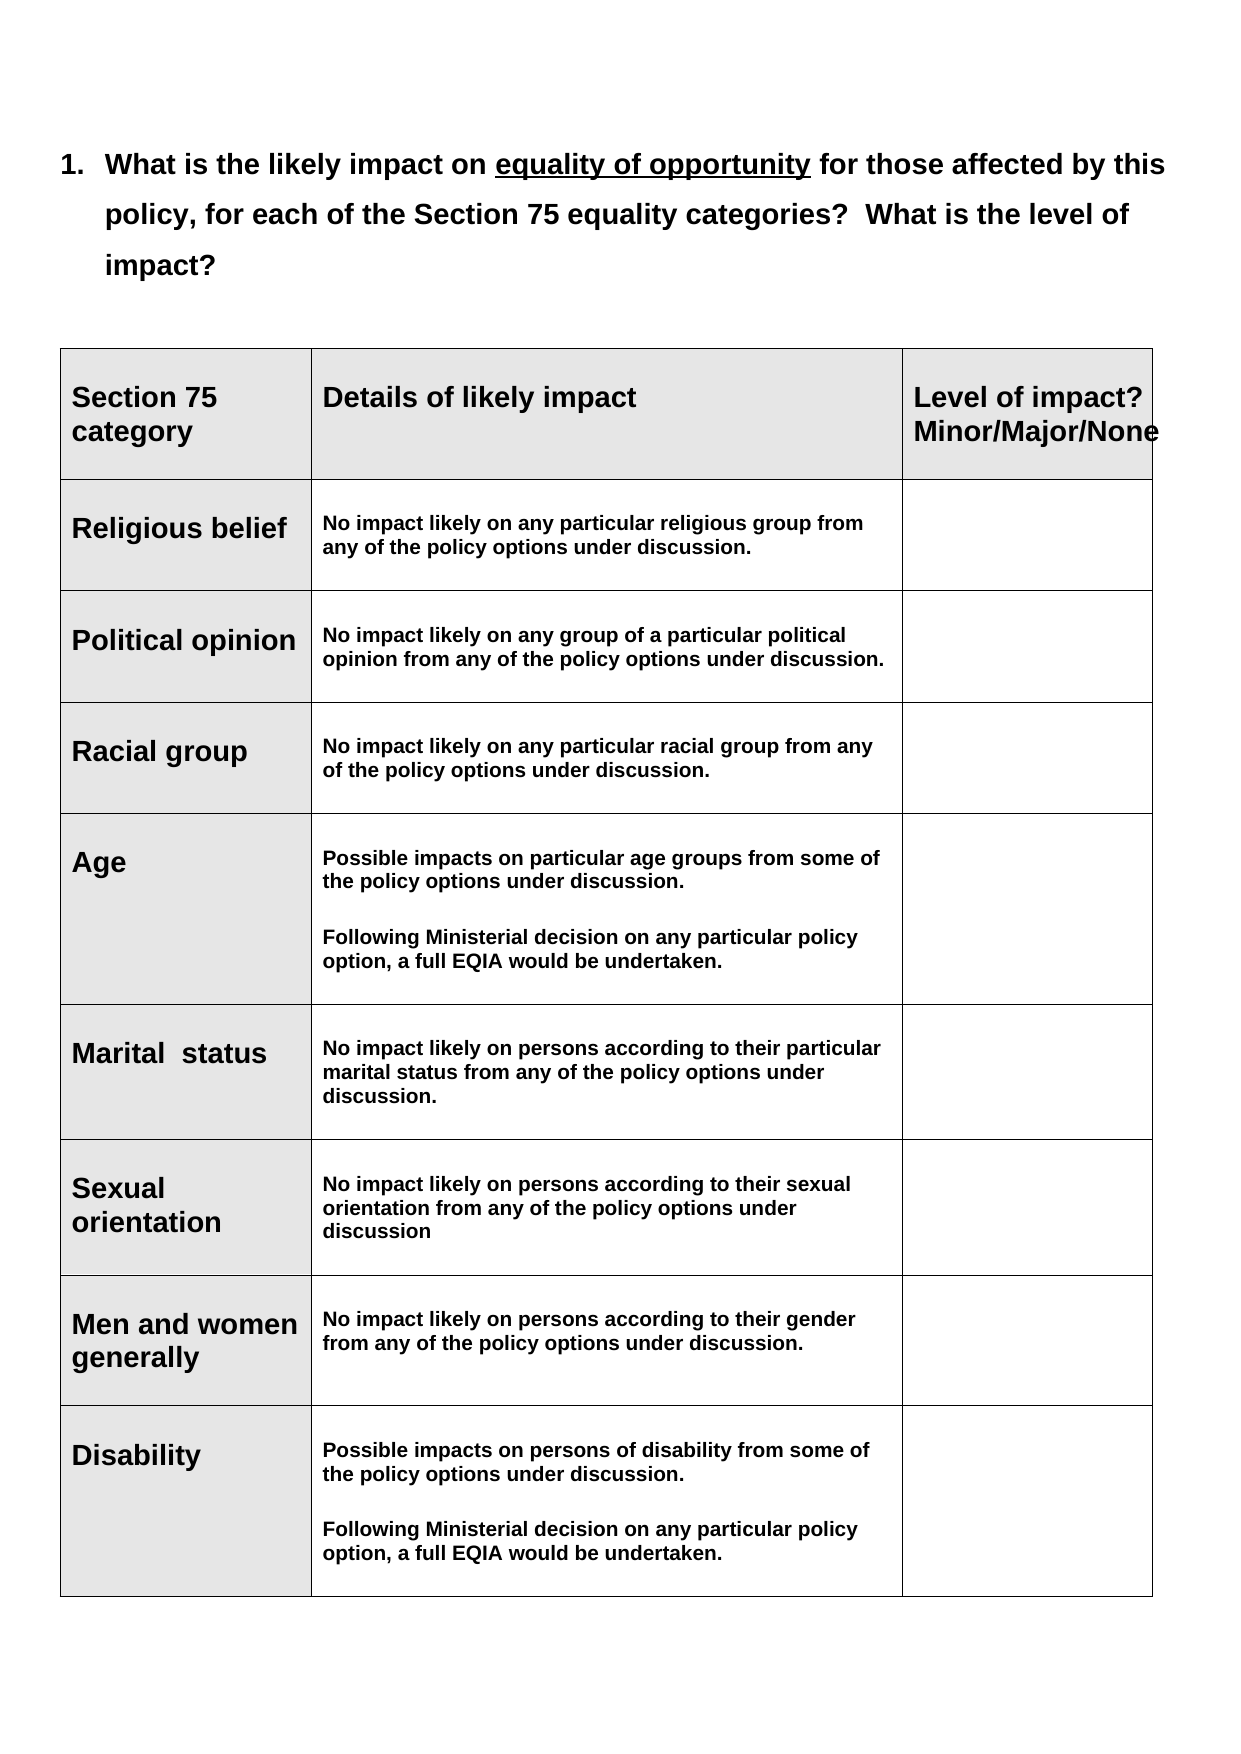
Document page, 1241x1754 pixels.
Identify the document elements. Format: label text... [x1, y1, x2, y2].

table_cell [903, 1276, 1152, 1405]
table_cell [903, 480, 1152, 590]
table_cell No impact likely on persons according to their particular marital status from any of the policy options under discussion. [312, 1005, 902, 1139]
table_cell Religious belief [61, 480, 311, 590]
table_cell Marital status [61, 1005, 311, 1139]
table_cell Age [61, 814, 311, 1004]
table_cell [903, 1140, 1152, 1274]
table_cell Disability [61, 1406, 311, 1596]
table_header Details of likely impact [312, 349, 902, 479]
table_cell [903, 591, 1152, 702]
table_cell No impact likely on any group of a particular political opinion from any of the policy options under discussion. [312, 591, 902, 702]
list What is the likely impact on equality of opportunity for those affected by this policy, for each of the Section 75 equality categories? What is the level of impact? [60, 147, 1183, 281]
table_cell No impact likely on persons according to their gender from any of the policy options under discussion. [312, 1276, 902, 1405]
table_cell Possible impacts on particular age groups from some of the policy options under discussion. Following Ministerial decision on any particular policy option, a full EQIA would be undertaken. [312, 814, 902, 1004]
table_cell Men and women generally [61, 1276, 311, 1405]
table_cell Political opinion [61, 591, 311, 702]
table_header Level of impact? Minor/Major/None [903, 349, 1152, 479]
table_cell No impact likely on any particular religious group from any of the policy options under discussion. [312, 480, 902, 590]
table_cell Possible impacts on persons of disability from some of the policy options under discussion. Following Ministerial decision on any particular policy option, a full EQIA would be undertaken. [312, 1406, 902, 1596]
table_cell Racial group [61, 703, 311, 813]
table_cell [903, 1406, 1152, 1596]
table_cell [903, 1005, 1152, 1139]
table_cell Sexual orientation [61, 1140, 311, 1274]
table_cell [903, 703, 1152, 813]
table_cell No impact likely on any particular racial group from any of the policy options under discussion. [312, 703, 902, 813]
table_cell No impact likely on persons according to their sexual orientation from any of the policy options under discussion [312, 1140, 902, 1274]
table_cell [903, 814, 1152, 1004]
table_header Section 75 category [61, 349, 311, 479]
